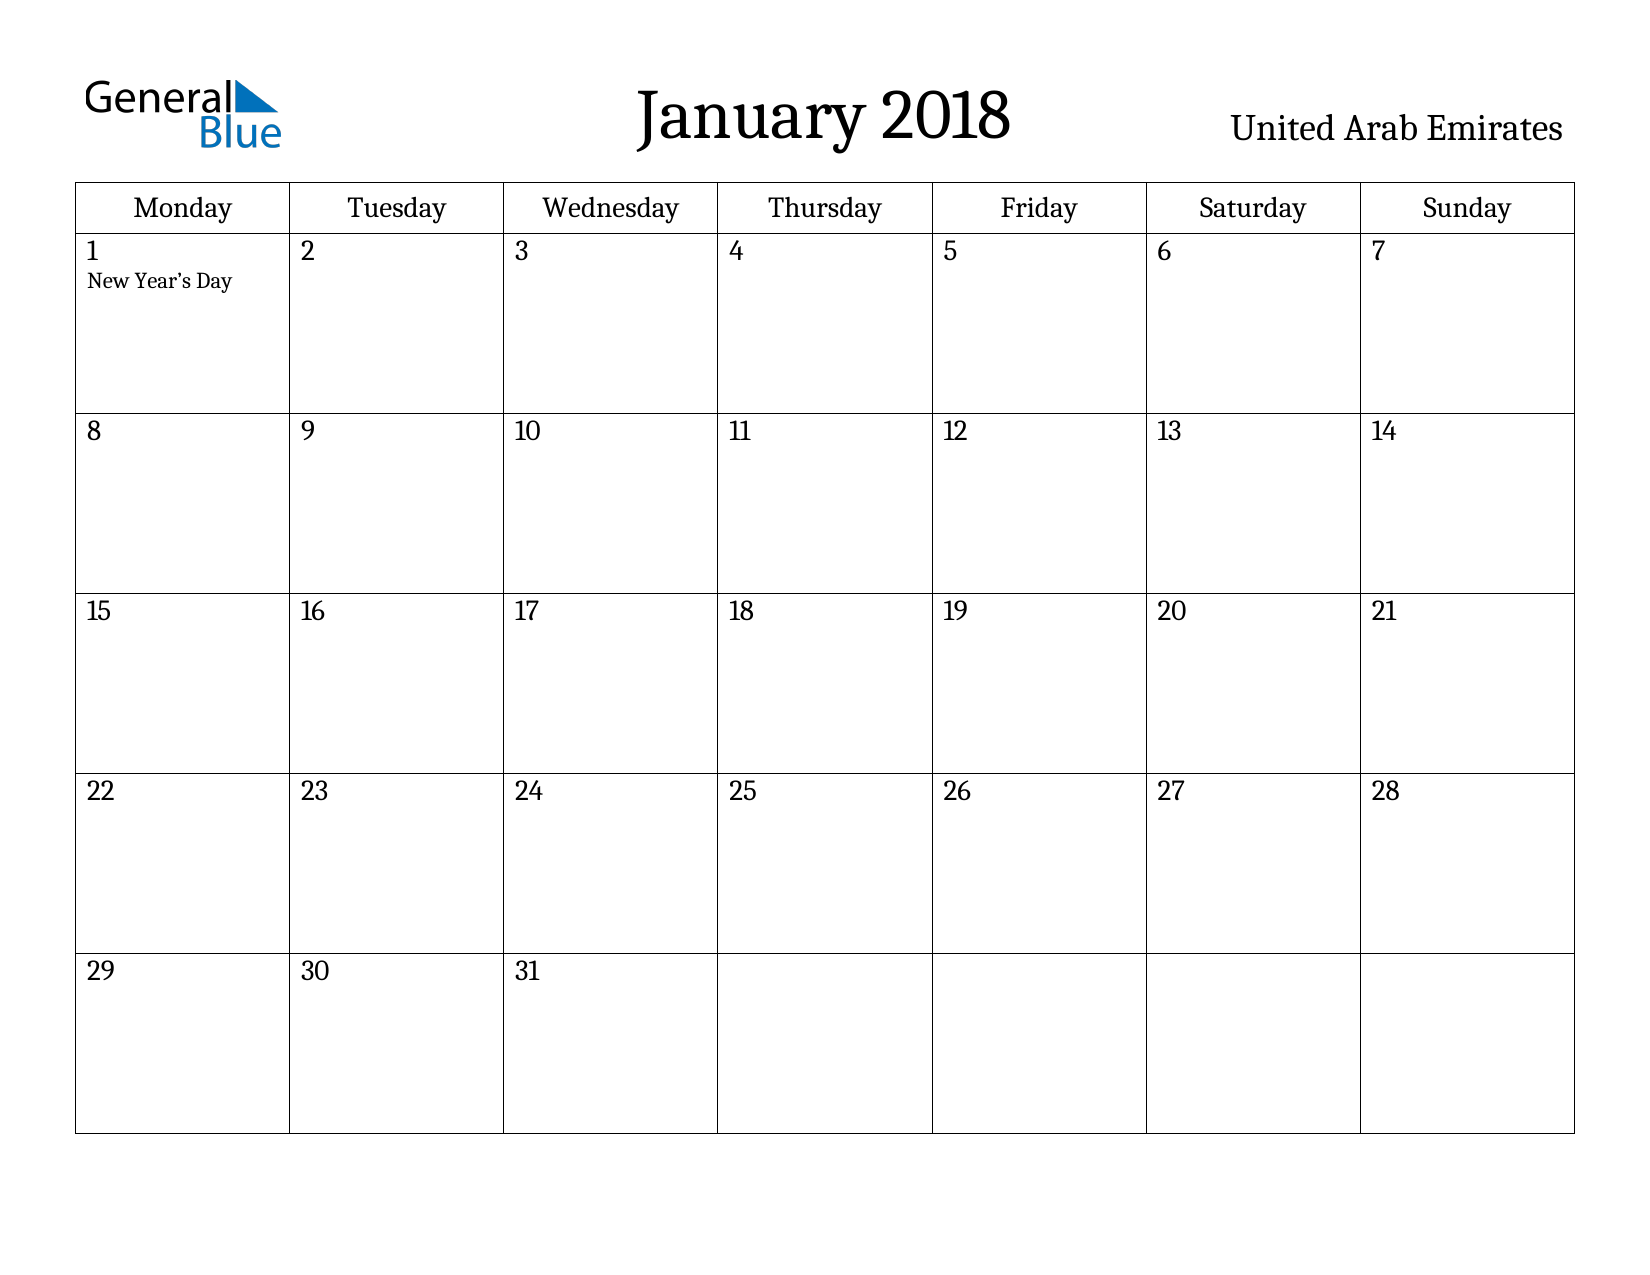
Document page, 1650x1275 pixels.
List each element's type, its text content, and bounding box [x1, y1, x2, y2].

table_cell 21 [1361, 594, 1574, 627]
table_cell [504, 448, 717, 593]
table_cell 24 [504, 774, 717, 807]
table_cell [718, 627, 932, 773]
table_cell 7 [1361, 234, 1574, 267]
table_cell [718, 988, 932, 1133]
table_cell [718, 808, 932, 953]
table_cell 10 [504, 414, 717, 447]
table_cell [76, 448, 289, 593]
table_cell [290, 988, 503, 1133]
table_cell [1147, 988, 1360, 1133]
table_cell [504, 988, 717, 1133]
table_cell [718, 267, 932, 413]
table_cell [76, 808, 289, 953]
table_cell 20 [1147, 594, 1360, 627]
table_cell 11 [718, 414, 932, 447]
table_cell 25 [718, 774, 932, 807]
table_cell [1147, 627, 1360, 773]
table_cell [290, 808, 503, 953]
table_header [76, 75, 503, 182]
table_cell [1147, 808, 1360, 953]
table_cell [933, 808, 1146, 953]
table_cell 16 [290, 594, 503, 627]
table_cell [933, 988, 1146, 1133]
table_cell [718, 954, 932, 987]
table_cell 14 [1361, 414, 1574, 447]
table_cell [1361, 808, 1574, 953]
table_cell 22 [76, 774, 289, 807]
table_cell 29 [76, 954, 289, 987]
table_cell [933, 954, 1146, 987]
table_cell [1361, 988, 1574, 1133]
table_cell 2 [290, 234, 503, 267]
table_cell 3 [504, 234, 717, 267]
picture [86, 80, 281, 148]
table_cell 19 [933, 594, 1146, 627]
table_cell Saturday [1147, 183, 1360, 233]
table_cell [1361, 954, 1574, 987]
table_cell Tuesday [290, 183, 503, 233]
table_cell [504, 267, 717, 413]
table_header United Arab Emirates [1146, 75, 1574, 182]
table_cell New Year’s Day [76, 267, 289, 413]
table_cell 28 [1361, 774, 1574, 807]
table_cell [504, 627, 717, 773]
table_cell [1361, 627, 1574, 773]
table_cell Thursday [718, 183, 932, 233]
table_cell [1147, 954, 1360, 987]
table_cell Friday [933, 183, 1146, 233]
table_cell 12 [933, 414, 1146, 447]
table_cell [933, 627, 1146, 773]
table_cell 26 [933, 774, 1146, 807]
table_cell 1 [76, 234, 289, 267]
table_cell [1361, 267, 1574, 413]
table_cell 31 [504, 954, 717, 987]
table_cell 30 [290, 954, 503, 987]
table_cell [1361, 448, 1574, 593]
table_cell Wednesday [504, 183, 717, 233]
table_cell [1147, 448, 1360, 593]
table_cell [504, 808, 717, 953]
table_header January 2018 [504, 75, 1146, 182]
table_cell 23 [290, 774, 503, 807]
table_cell [76, 627, 289, 773]
table_cell 13 [1147, 414, 1360, 447]
table_cell 6 [1147, 234, 1360, 267]
table_cell [933, 448, 1146, 593]
table_cell 15 [76, 594, 289, 627]
table_cell 4 [718, 234, 932, 267]
table_cell Sunday [1361, 183, 1574, 233]
table_cell 18 [718, 594, 932, 627]
table_cell 8 [76, 414, 289, 447]
table_cell 9 [290, 414, 503, 447]
table_cell [933, 267, 1146, 413]
table_cell 17 [504, 594, 717, 627]
table_cell [76, 988, 289, 1133]
table_cell 27 [1147, 774, 1360, 807]
table_cell [290, 627, 503, 773]
table_cell 5 [933, 234, 1146, 267]
table_cell [1147, 267, 1360, 413]
table_cell [290, 267, 503, 413]
table_cell [290, 448, 503, 593]
table_cell Monday [76, 183, 289, 233]
table_cell [718, 448, 932, 593]
